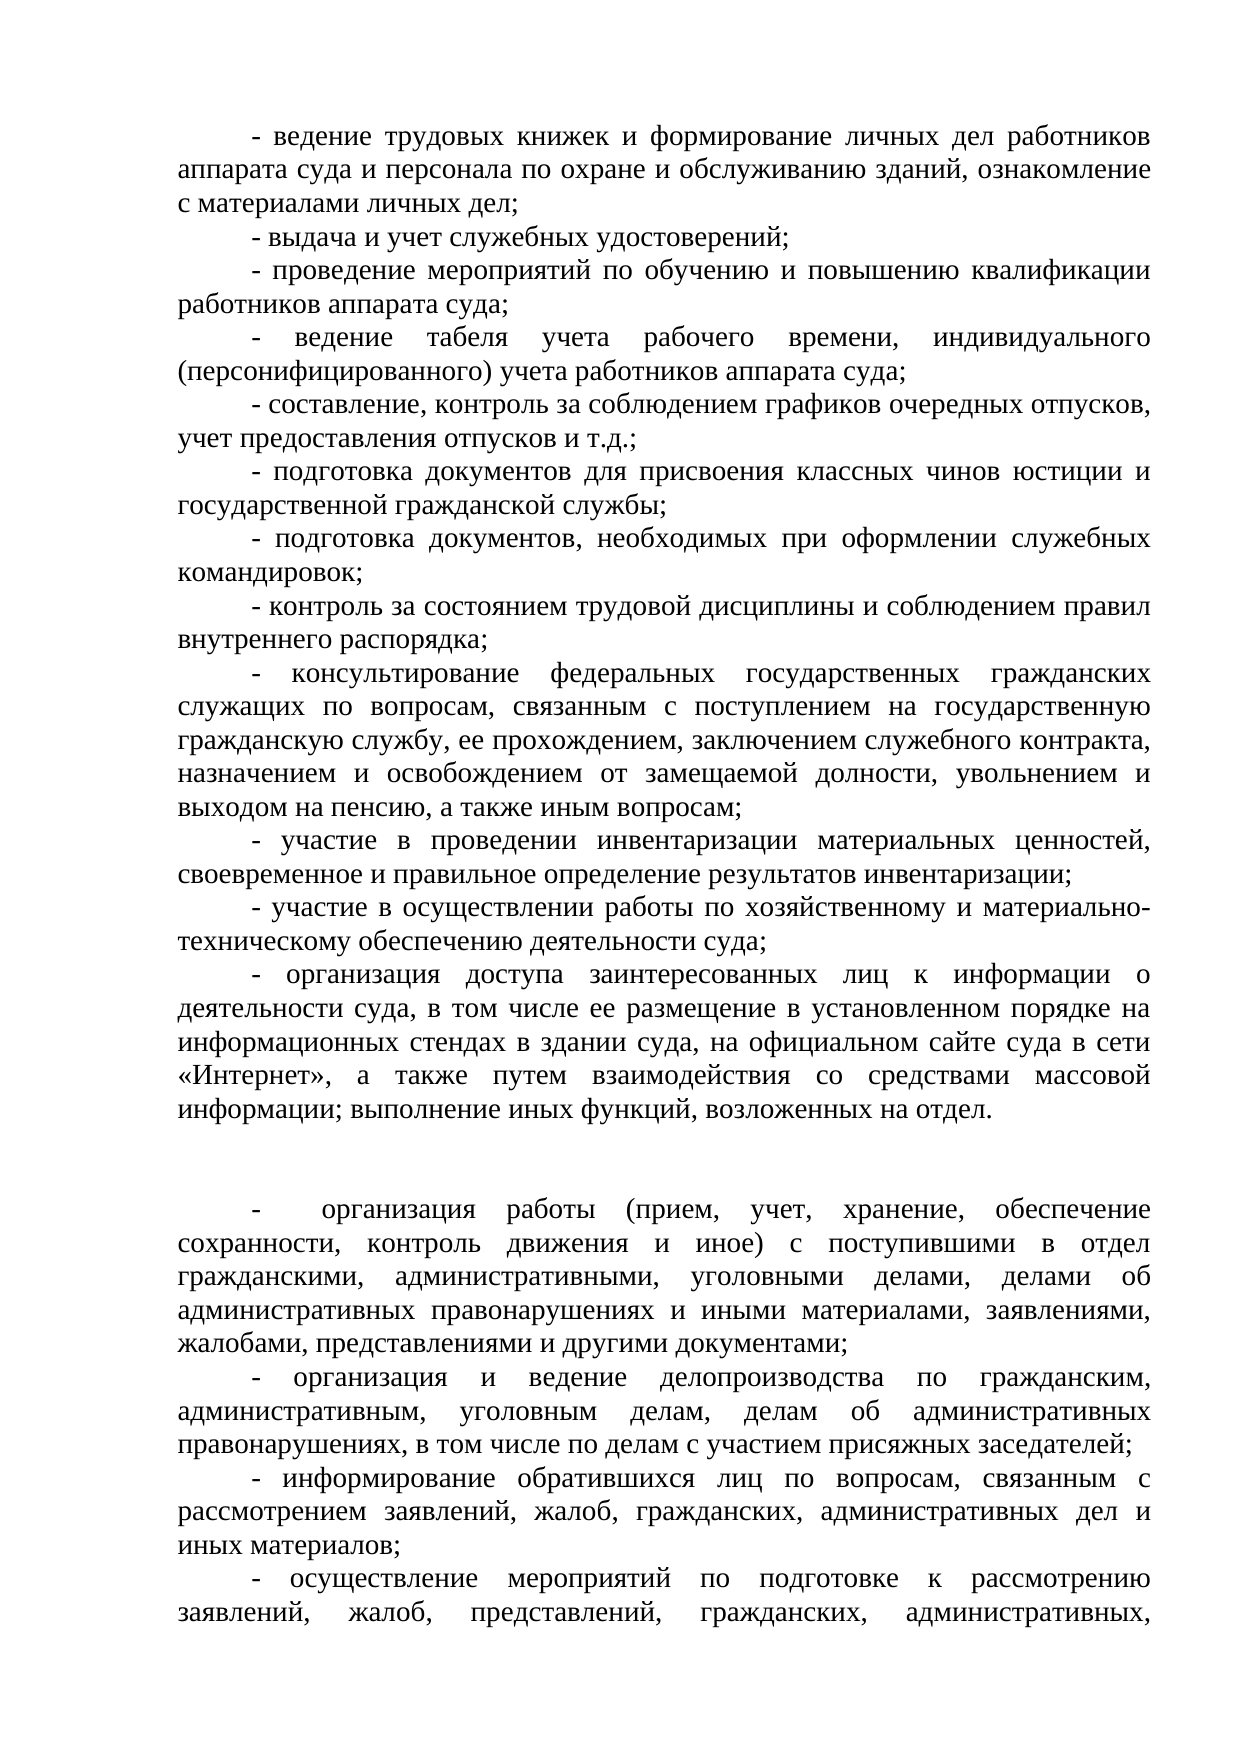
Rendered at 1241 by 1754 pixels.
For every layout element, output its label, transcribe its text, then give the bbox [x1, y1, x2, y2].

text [177, 1560, 1152, 1627]
text - подготовка документов, необходимых при оформлении служебных командировок; [177, 521, 1152, 588]
text - ведение трудовых книжек и формирование личных дел работников аппарата суда и персонала по охране и обслуживанию зданий, ознакомление с материалами личных дел; [177, 118, 1152, 219]
text - организация и ведение делопроизводства по гражданским, административным, уголовным делам, делам об административных правонарушениях, в том числе по делам с участием присяжных заседателей; [177, 1359, 1152, 1460]
text - составление, контроль за соблюдением графиков очередных отпусков, учет предоставления отпусков и т.д.; [177, 386, 1152, 453]
text - подготовка документов для присвоения классных чинов юстиции и государственной гражданской службы; [177, 453, 1152, 521]
text - участие в осуществлении работы по хозяйственному и материально-техническому обеспечению деятельности суда; [177, 889, 1152, 957]
text - проведение мероприятий по обучению и повышению квалификации работников аппарата суда; [177, 252, 1152, 319]
text - организация доступа заинтересованных лиц к информации о деятельности суда, в том числе ее размещение в установленном порядке на информационных стендах в здании суда, на официальном сайте суда в сети «Интернет», а также путем взаимодействия со средствами массовой информации; выполнение иных функций, возложенных на отдел. [177, 957, 1152, 1124]
text - ведение табеля учета рабочего времени, индивидуального (персонифицированного) учета работников аппарата суда; [177, 319, 1152, 386]
text - консультирование федеральных государственных гражданских служащих по вопросам, связанным с поступлением на государственную гражданскую службу, ее прохождением, заключением служебного контракта, назначением и освобождением от замещаемой долности, увольнением и выходом на пенсию, а также иным вопросам; [177, 655, 1152, 822]
text - контроль за состоянием трудовой дисциплины и соблюдением правил внутреннего распорядка; [177, 588, 1152, 655]
text - участие в проведении инвентаризации материальных ценностей, своевременное и правильное определение результатов инвентаризации; [177, 822, 1152, 889]
text - организация работы (прием, учет, хранение, обеспечение сохранности, контроль движения и иное) с поступившими в отдел гражданскими, административными, уголовными делами, делами об административных правонарушениях и иными материалами, заявлениями, жалобами, представлениями и другими документами; [177, 1191, 1152, 1359]
text - информирование обратившихся лиц по вопросам, связанным с рассмотрением заявлений, жалоб, гражданских, административных дел и иных материалов; [177, 1460, 1152, 1560]
text - выдача и учет служебных удостоверений; [177, 219, 1152, 252]
